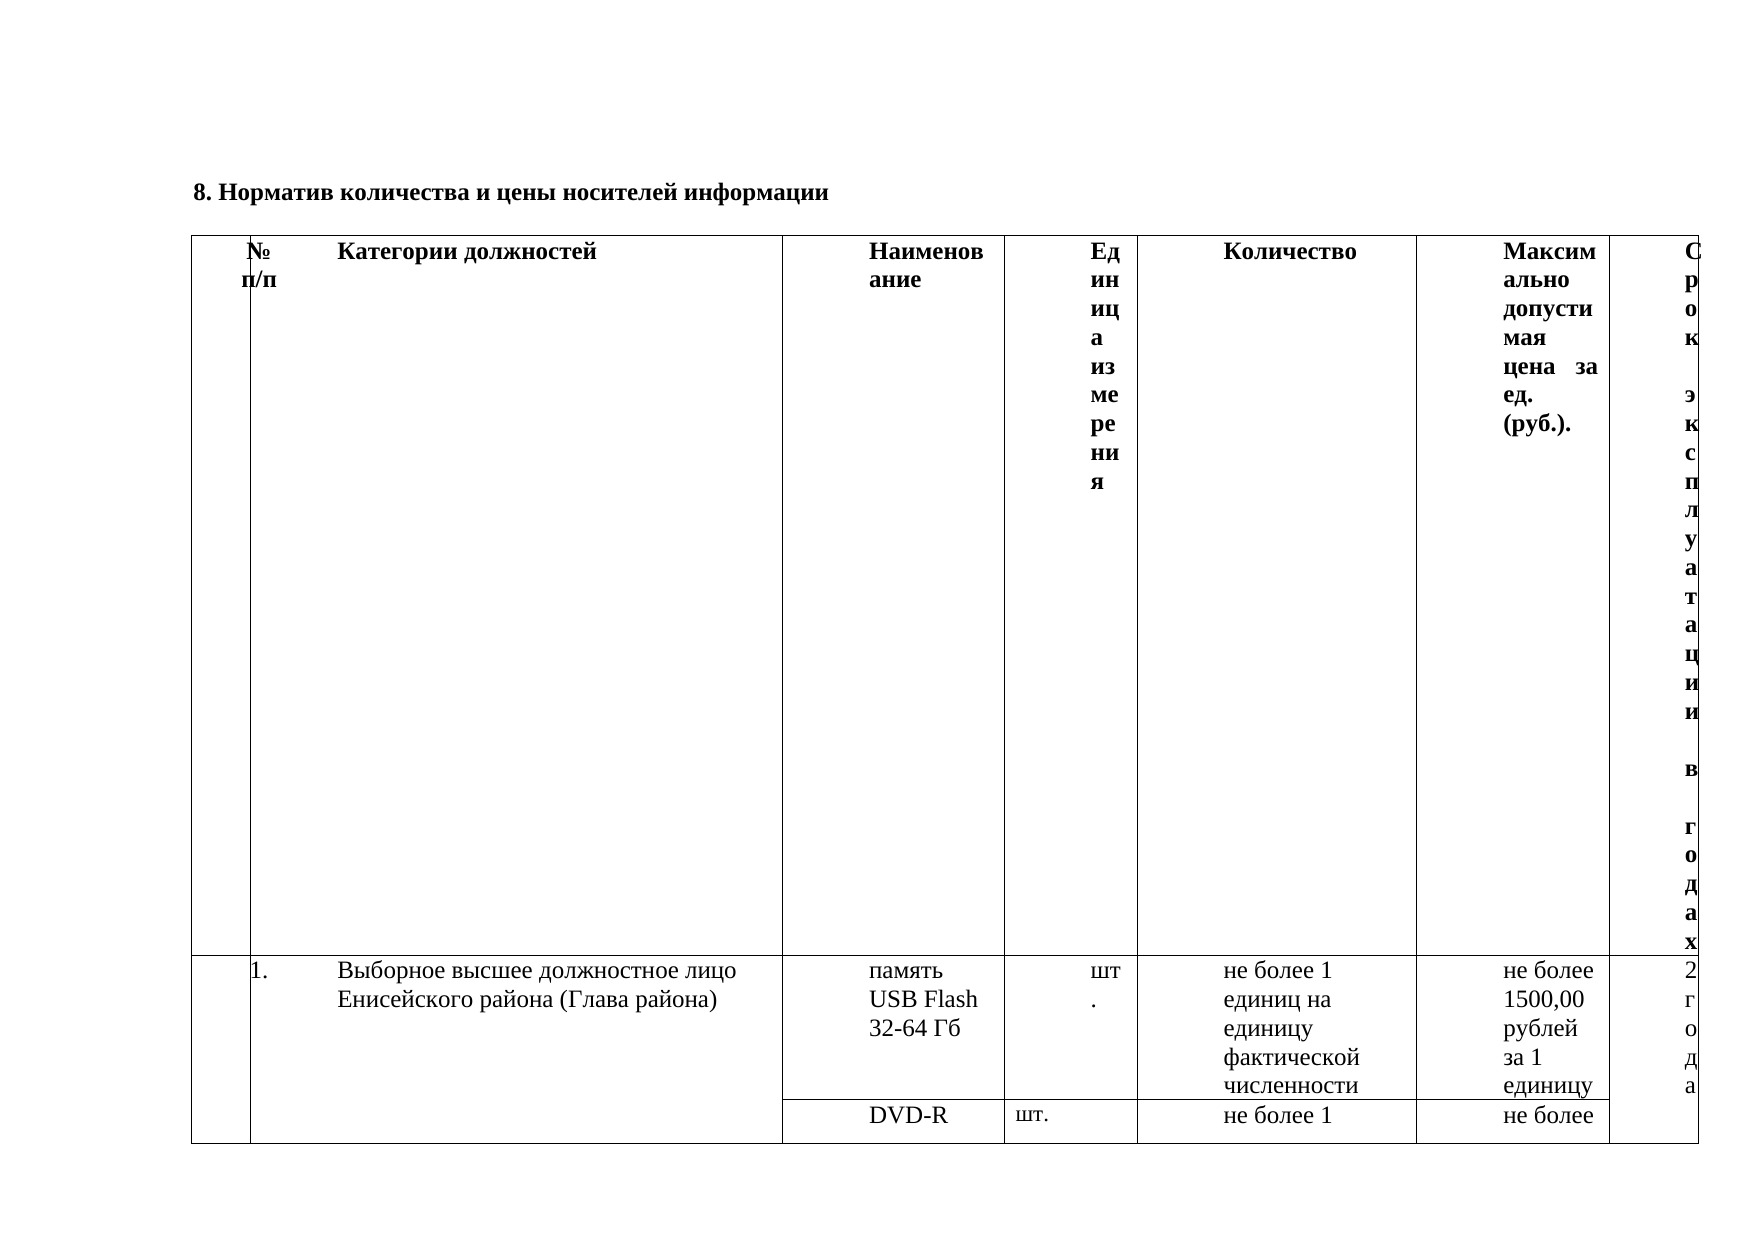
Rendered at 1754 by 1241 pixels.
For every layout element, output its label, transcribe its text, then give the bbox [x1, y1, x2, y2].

table_header Срок эксплуатации в годах [1610, 236, 1698, 954]
table_cell шт. [1005, 1100, 1137, 1142]
table_cell память USB Flash 32-64 Гб [783, 956, 1004, 1099]
table_header Количество [1138, 236, 1416, 954]
table_cell DVD-R [783, 1100, 1004, 1142]
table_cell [1417, 1100, 1609, 1142]
table_header № п/п [192, 236, 250, 954]
table_cell шт. [1005, 956, 1137, 1099]
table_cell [1138, 956, 1416, 1099]
table_cell 2 года [1610, 956, 1698, 1142]
list 8. Норматив количества и цены носителей информации [193, 177, 1636, 206]
table_header Максимально допустимая цена за ед. (руб.). [1417, 236, 1609, 954]
table_header Категории должностей [251, 236, 782, 954]
table_cell 1. [192, 956, 250, 1142]
table_header Единица измерения [1005, 236, 1137, 954]
table_cell Выборное высшее должностное лицо Енисейского района (Глава района) [251, 956, 782, 1142]
table_cell не более 1500,00 рублей за 1 единицу [1417, 956, 1609, 1099]
table_header Наименование [783, 236, 1004, 954]
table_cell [1138, 1100, 1416, 1142]
